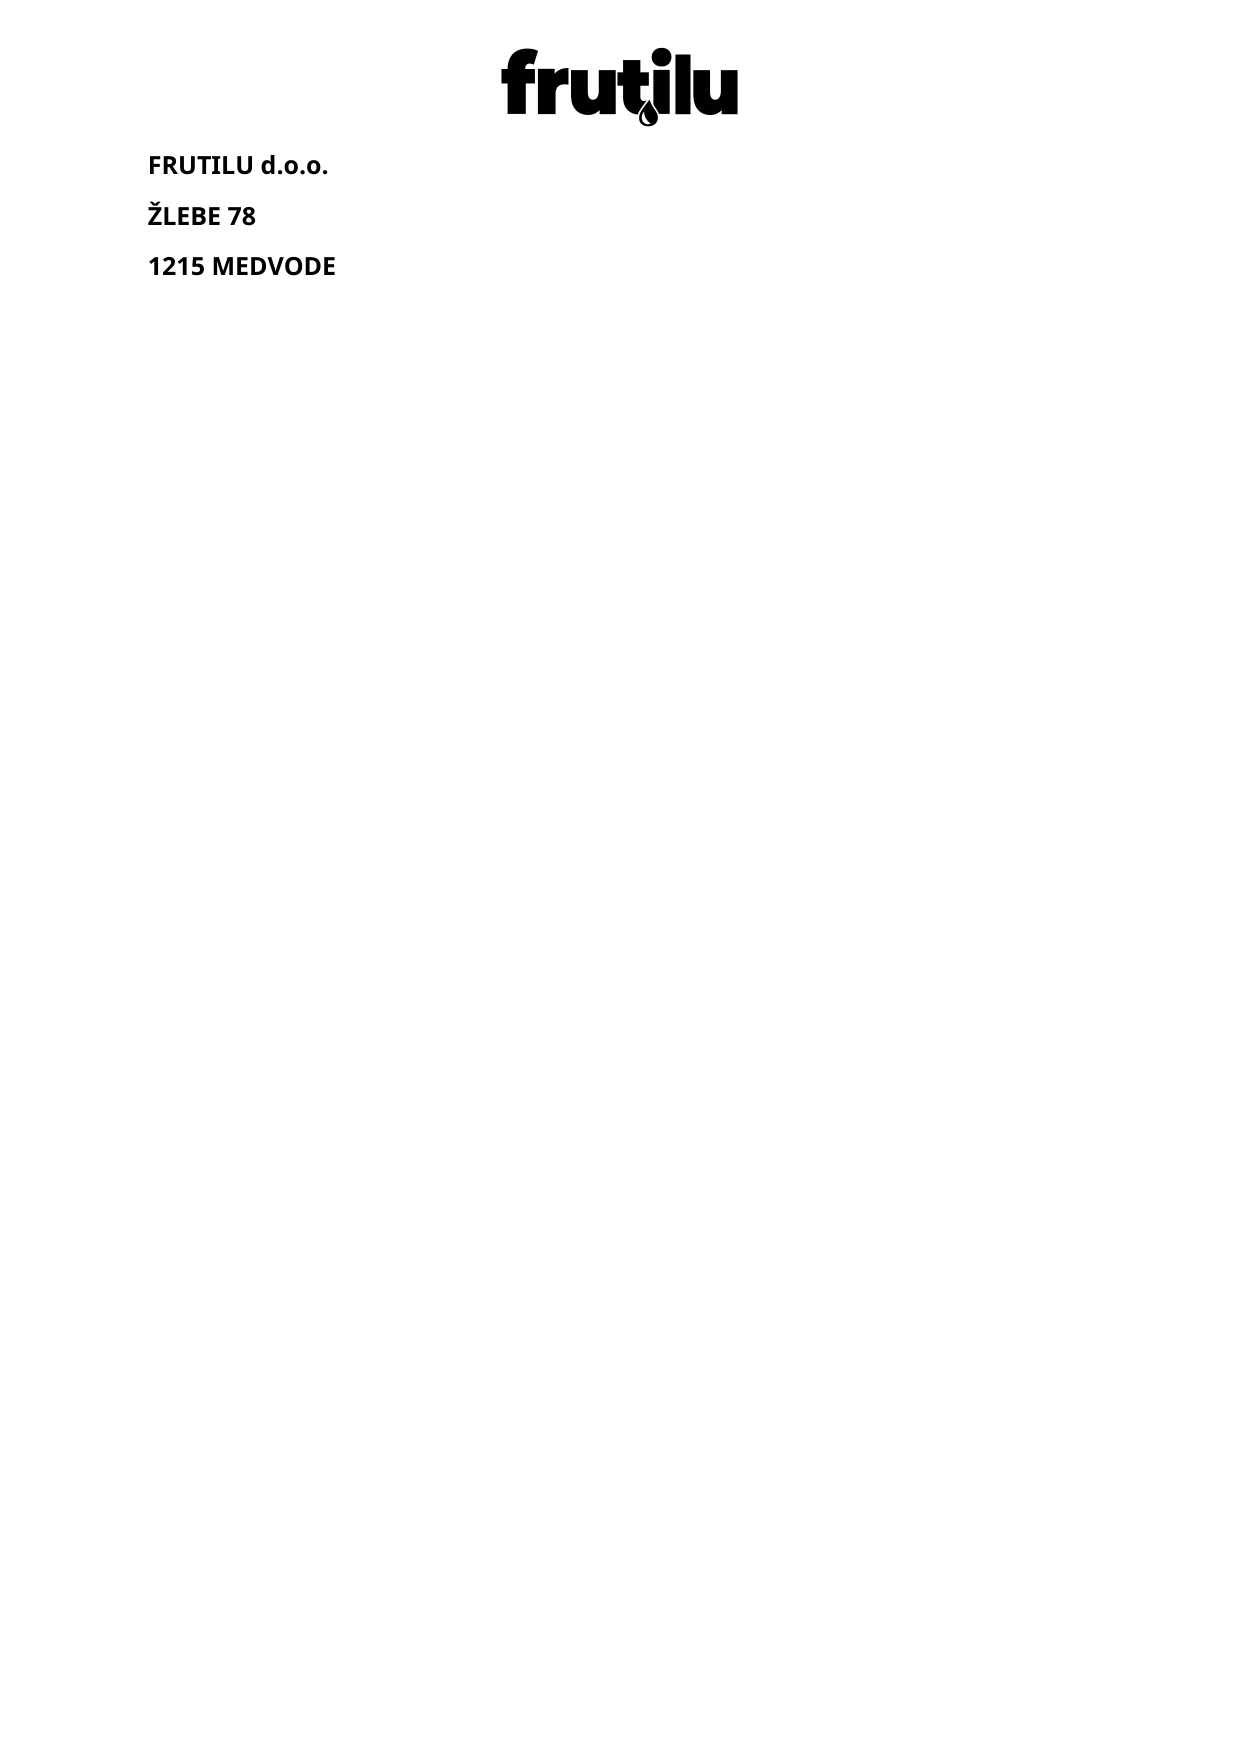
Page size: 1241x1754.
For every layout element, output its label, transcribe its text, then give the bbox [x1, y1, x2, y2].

text FRUTILU d.o.o. [148, 148, 1093, 182]
text ŽLEBE 78 [148, 198, 1093, 232]
picture [499, 46, 741, 127]
text 1215 MEDVODE [148, 249, 1093, 283]
